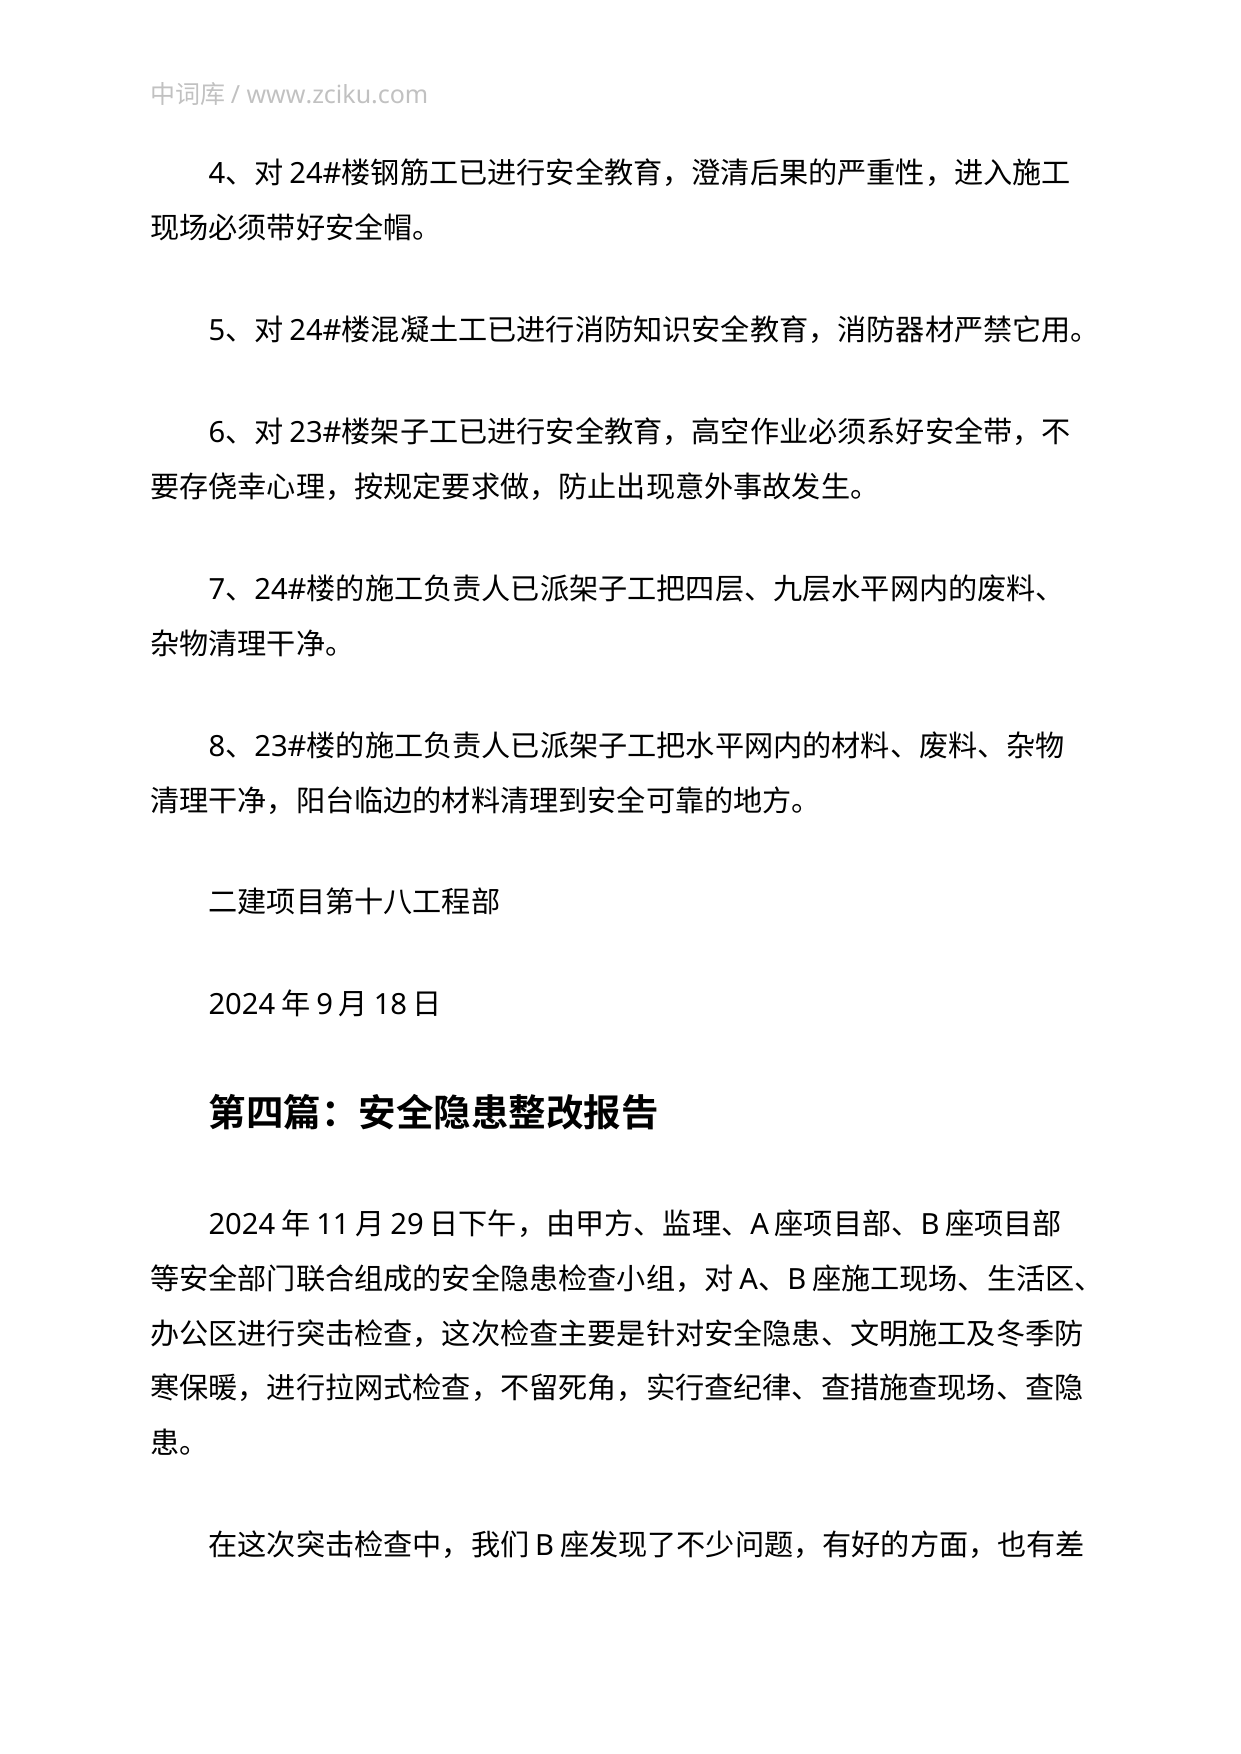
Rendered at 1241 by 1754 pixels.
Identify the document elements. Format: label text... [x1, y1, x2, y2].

text 2024年9月18日 [150, 981, 1090, 1023]
text 5、对24#楼混凝土工已进行消防知识安全教育，消防器材严禁它用。 [150, 307, 1090, 349]
text 二建项目第十八工程部 [150, 879, 1090, 921]
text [150, 1522, 1090, 1564]
text 7、24#楼的施工负责人已派架子工把四层、九层水平网内的废料、杂物清理干净。 [150, 566, 1090, 663]
text 2024年11月29日下午，由甲方、监理、A座项目部、B座项目部等安全部门联合组成的安全隐患检查小组，对A、B座施工现场、生活区、办公区进行突击检查，这次检查主要是针对安全隐患、文明施工及冬季防寒保暖，进行拉网式检查，不留死角，实行查纪律、查措施查现场、查隐患。 [150, 1200, 1090, 1462]
text 第四篇：安全隐患整改报告 [150, 1083, 1090, 1137]
text 8、23#楼的施工负责人已派架子工把水平网内的材料、废料、杂物清理干净，阳台临边的材料清理到安全可靠的地方。 [150, 722, 1090, 819]
text 6、对23#楼架子工已进行安全教育，高空作业必须系好安全带，不要存侥幸心理，按规定要求做，防止出现意外事故发生。 [150, 409, 1090, 506]
text 4、对24#楼钢筋工已进行安全教育，澄清后果的严重性，进入施工现场必须带好安全帽。 [150, 150, 1090, 247]
